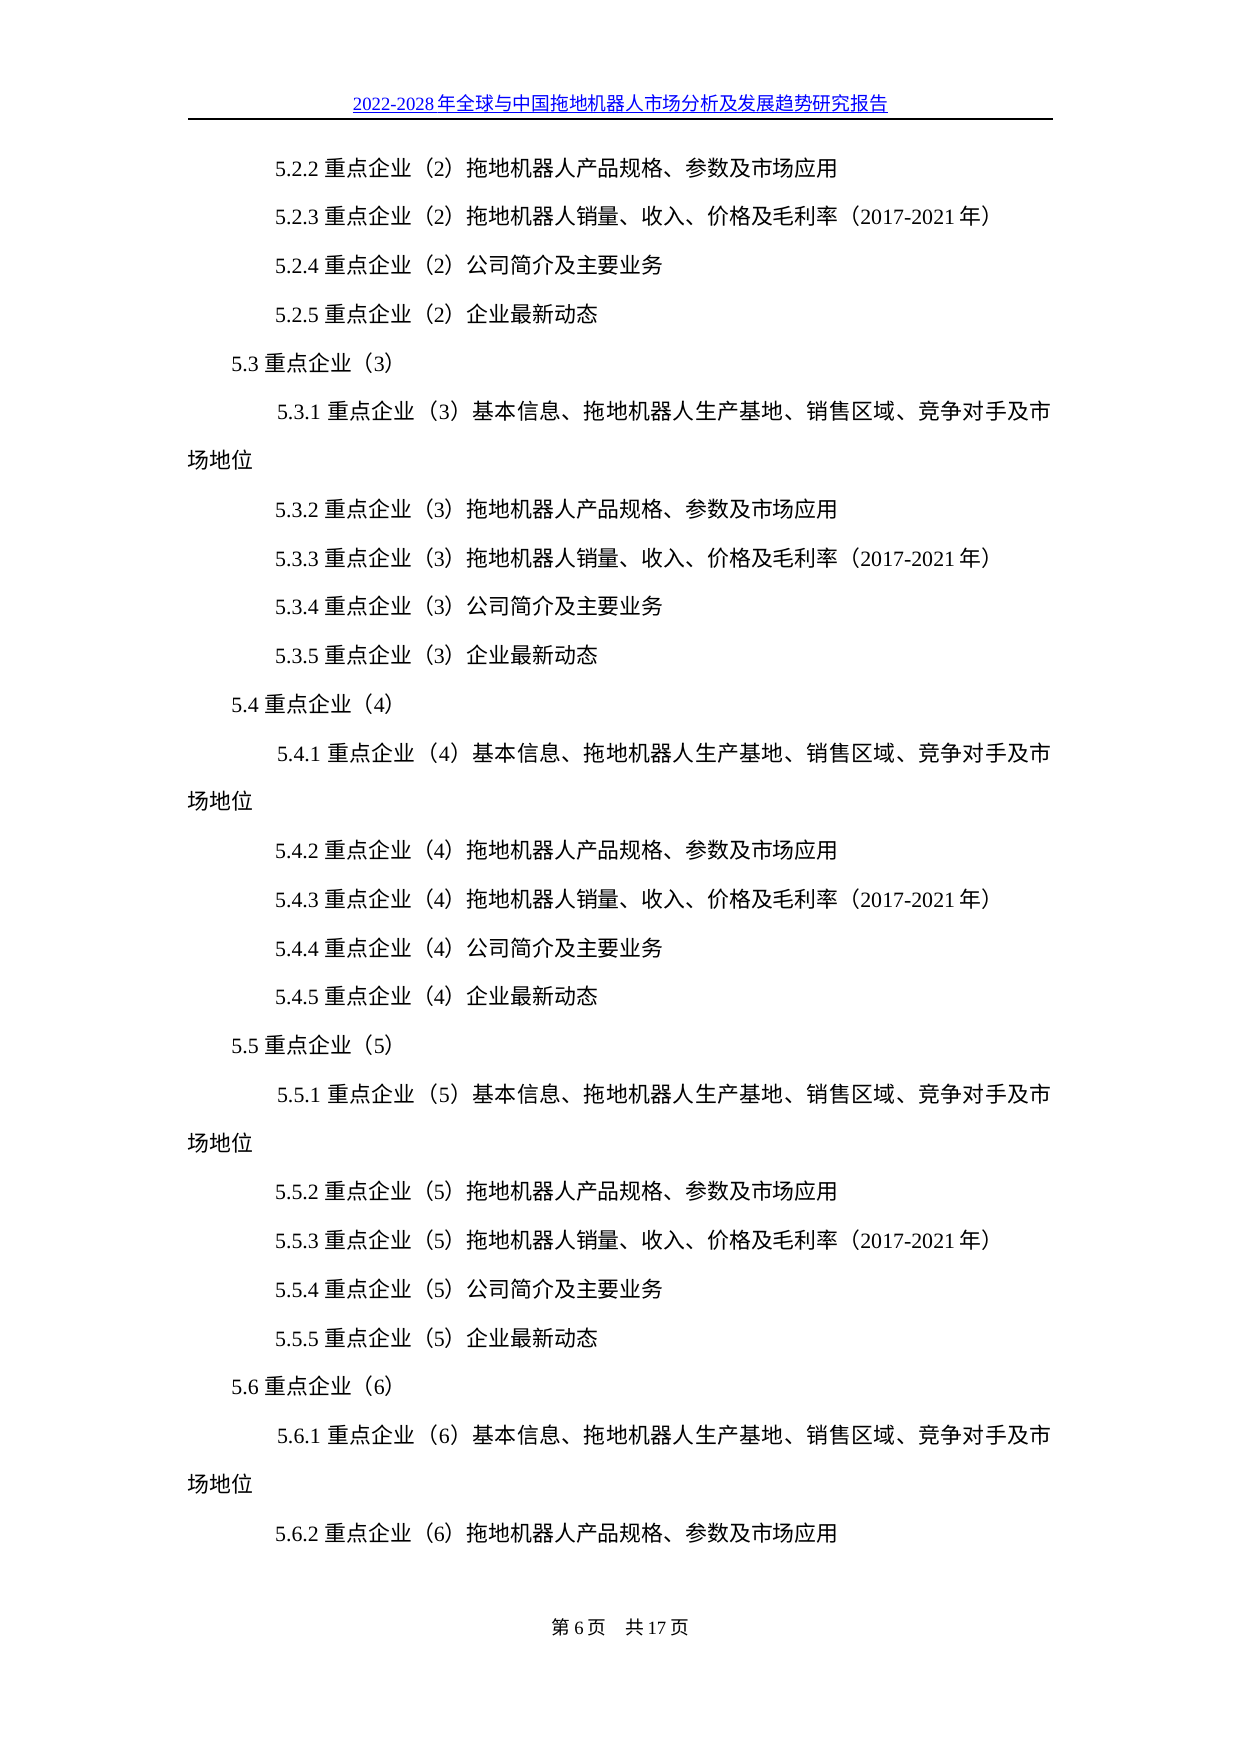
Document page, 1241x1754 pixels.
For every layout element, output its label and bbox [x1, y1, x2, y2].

text [187, 150, 1053, 1548]
